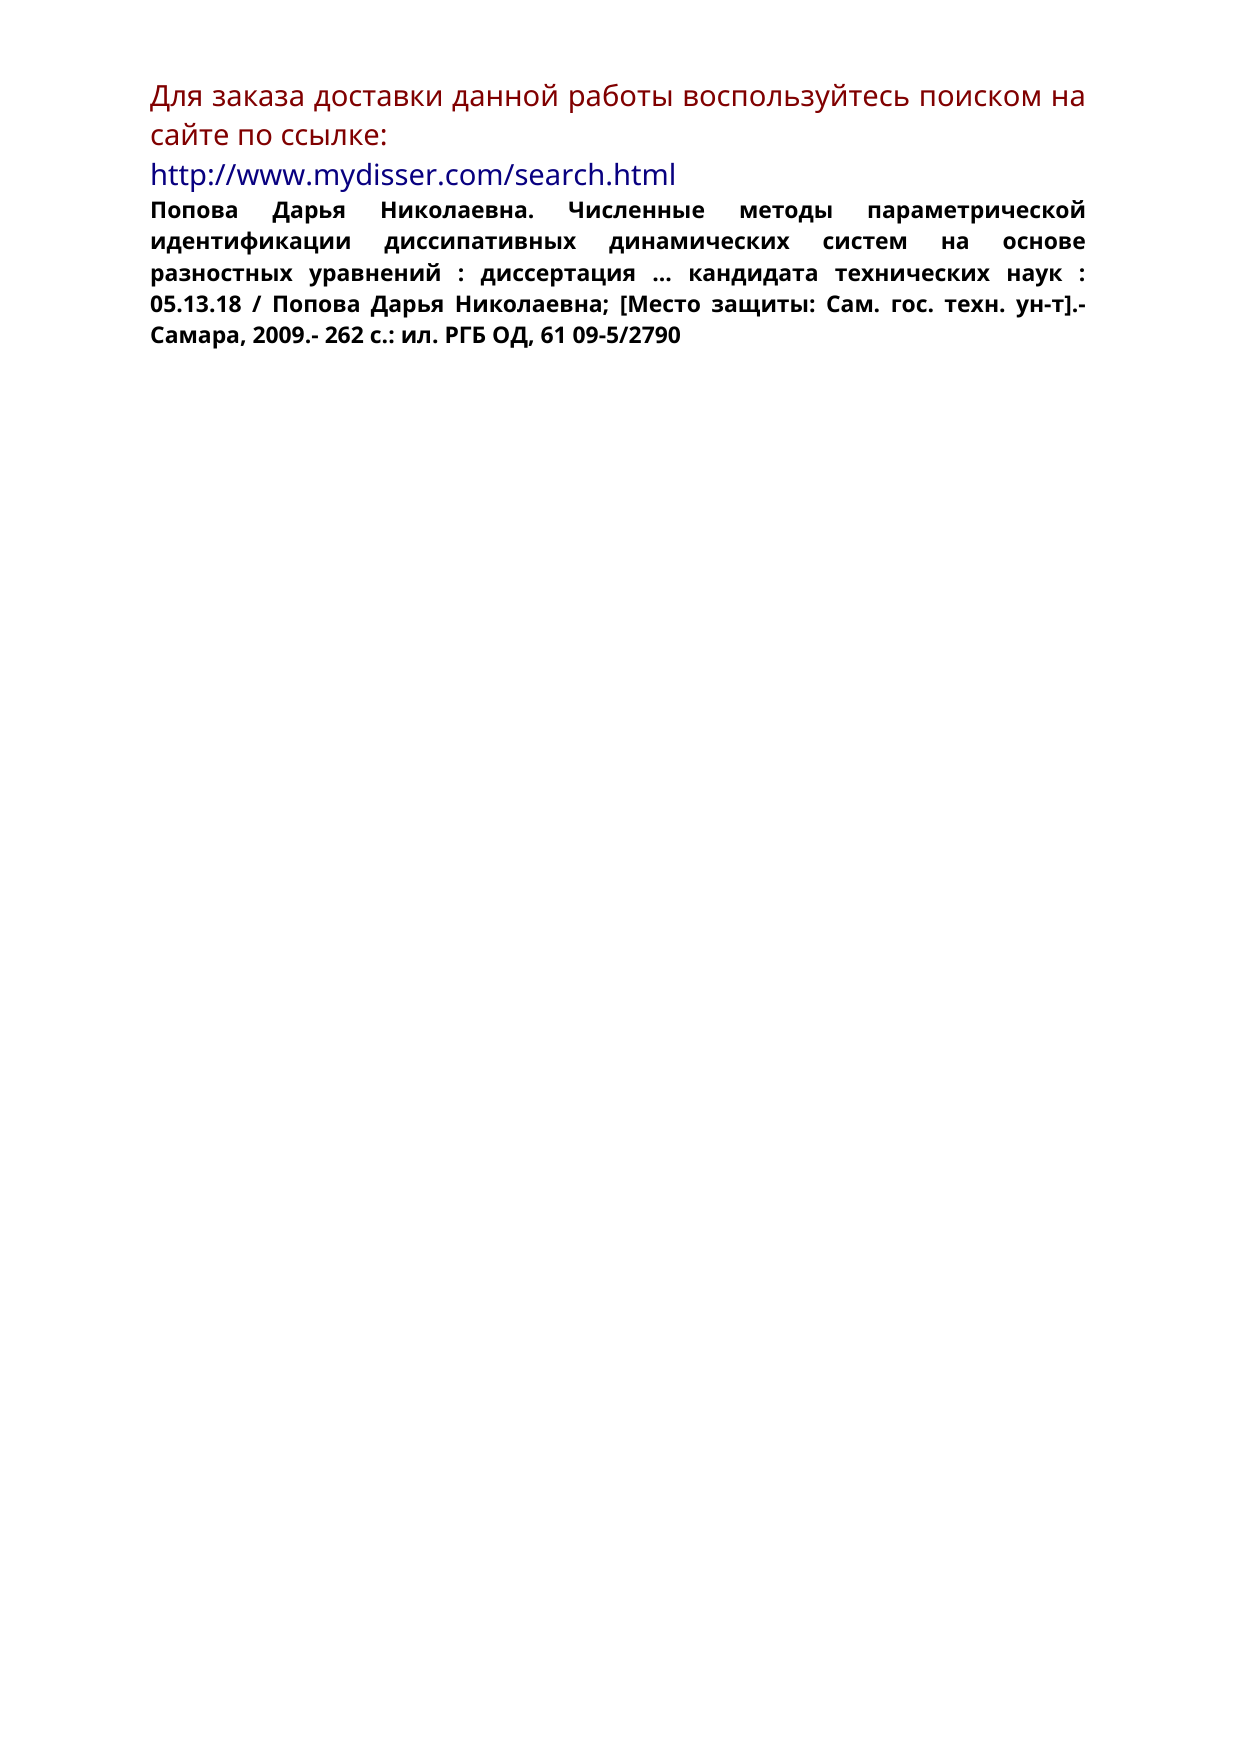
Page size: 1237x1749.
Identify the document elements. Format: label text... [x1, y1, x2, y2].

text Попова Дарья Николаевна. Численные методы параметрической идентификации диссипативных динамических систем на основе разностных уравнений : диссертация ... кандидата технических наук : 05.13.18 / Попова Дарья Николаевна; [Место защиты: Сам. гос. техн. ун-т].- Самара, 2009.- 262 с.: ил. РГБ ОД, 61 09-5/2790 [150, 194, 1086, 350]
